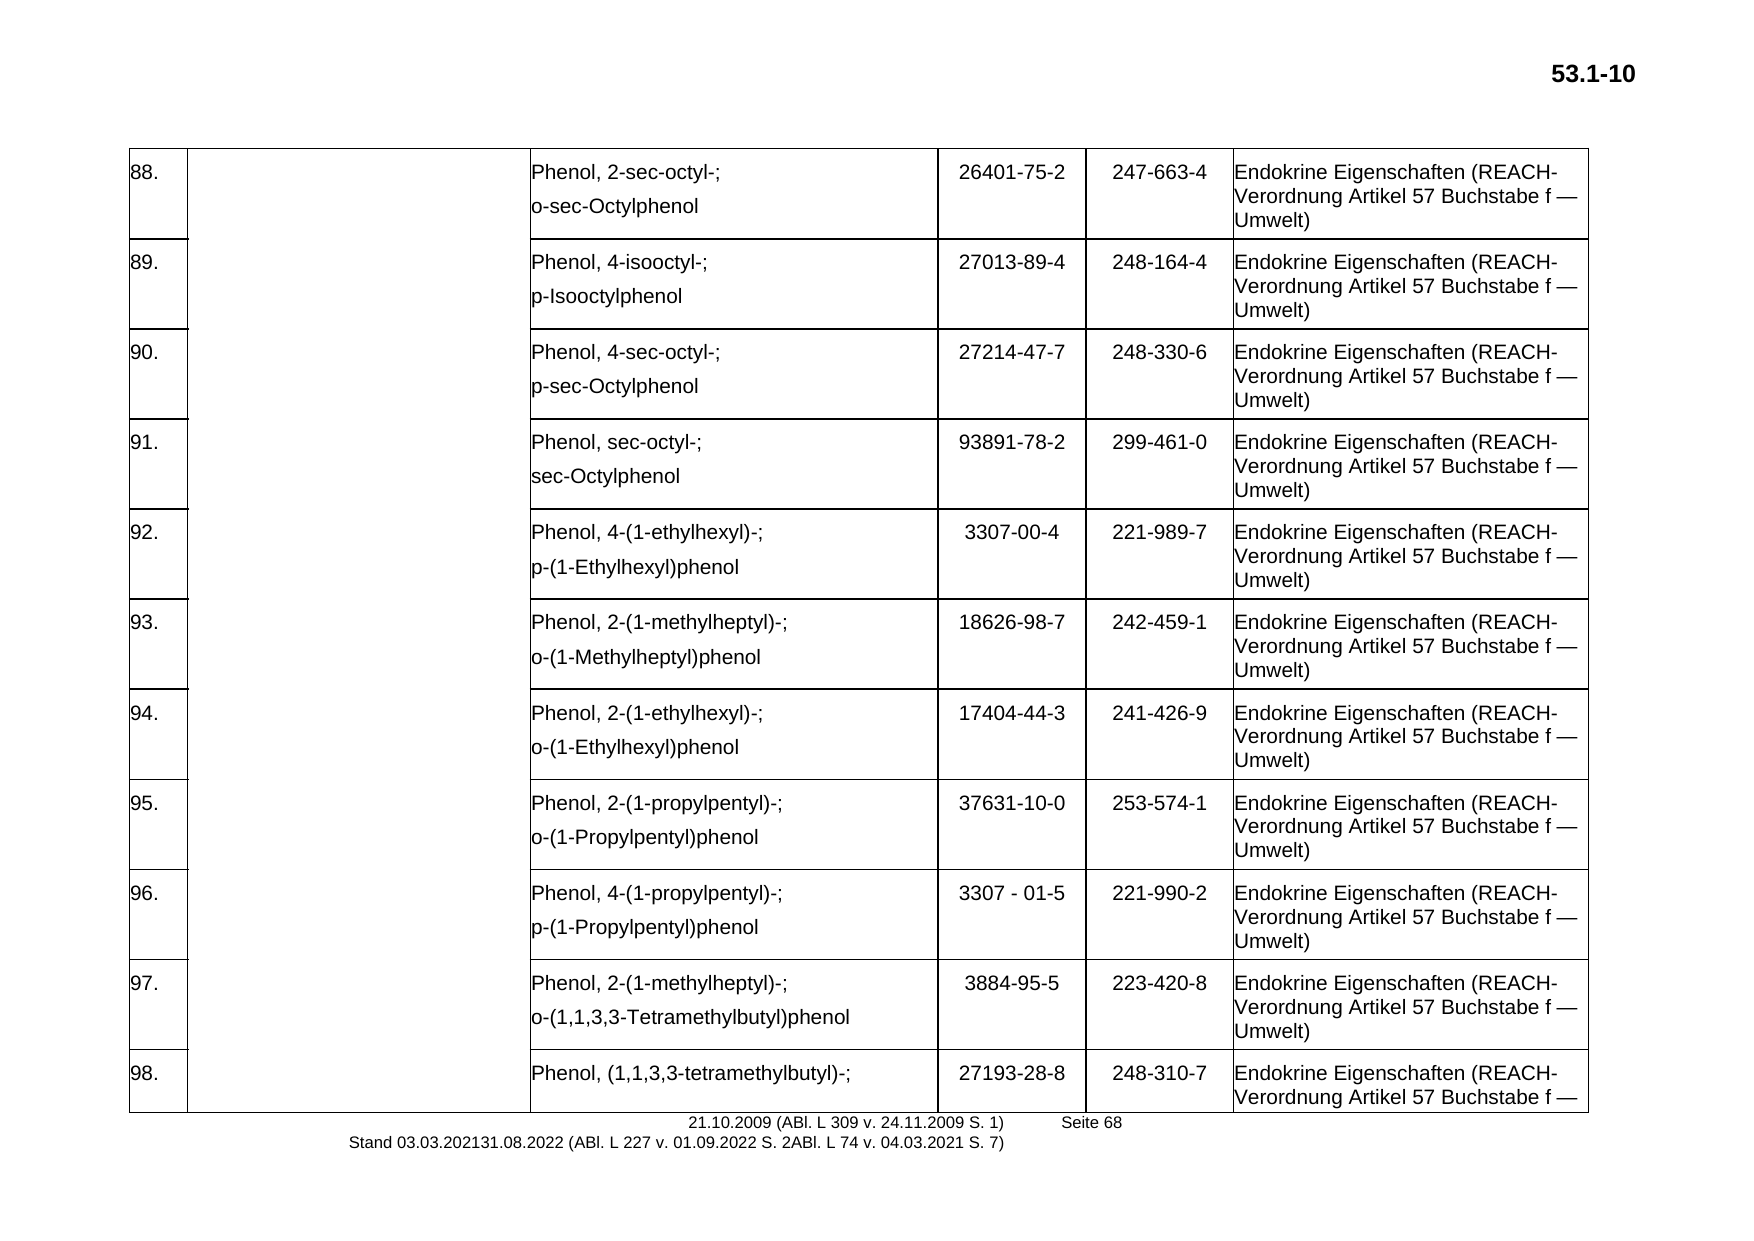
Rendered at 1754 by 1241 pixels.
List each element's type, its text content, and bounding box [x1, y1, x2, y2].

table_cell 92. [130, 510, 187, 598]
table_cell 37631-10-0 [939, 780, 1085, 868]
table_cell 95. [130, 780, 187, 868]
table_cell Endokrine Eigenschaften (REACH- Verordnung Artikel 57 Buchstabe f — Umwelt) [1234, 510, 1588, 598]
table_cell 94. [130, 690, 187, 778]
table_cell 3884-95-5 [939, 960, 1085, 1049]
table_cell Endokrine Eigenschaften (REACH- Verordnung Artikel 57 Buchstabe f — Umwelt) [1234, 600, 1588, 688]
table_cell 17404-44-3 [939, 690, 1085, 778]
table_cell 3307 - 01-5 [939, 870, 1085, 959]
table_cell 242-459-1 [1087, 600, 1233, 688]
table_cell Phenol, 4-sec-octyl-; p-sec-Octylphenol [531, 330, 937, 418]
table_cell Endokrine Eigenschaften (REACH- Verordnung Artikel 57 Buchstabe f — Umwelt) [1234, 870, 1588, 959]
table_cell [1234, 149, 1588, 238]
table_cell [1234, 240, 1588, 328]
table_cell Phenol, 2-(1-methylheptyl)-; o-(1-Methylheptyl)phenol [531, 600, 937, 688]
table_cell 241-426-9 [1087, 690, 1233, 778]
table_cell 97. [130, 960, 187, 1049]
table_cell Phenol, 4-(1-propylpentyl)-; p-(1-Propylpentyl)phenol [531, 870, 937, 959]
table_cell 88. [130, 149, 187, 238]
table_cell 89. [130, 240, 187, 328]
table_cell Phenol, 4-isooctyl-; p-Isooctylphenol [531, 240, 937, 328]
table_cell 247-663-4 [1087, 149, 1233, 238]
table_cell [1234, 1050, 1588, 1112]
table_cell 27193-28-8 [939, 1050, 1085, 1112]
table_cell 93891-78-2 [939, 420, 1085, 508]
table_cell 221-989-7 [1087, 510, 1233, 598]
table_cell Endokrine Eigenschaften (REACH- Verordnung Artikel 57 Buchstabe f — Umwelt) [1234, 960, 1588, 1049]
table_cell 3307-00-4 [939, 510, 1085, 598]
table_cell Endokrine Eigenschaften (REACH- Verordnung Artikel 57 Buchstabe f — Umwelt) [1234, 420, 1588, 508]
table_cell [531, 1050, 937, 1112]
table_cell 26401-75-2 [939, 149, 1085, 238]
table_cell 93. [130, 600, 187, 688]
table_cell 248-310-7 [1087, 1050, 1233, 1112]
table_cell 98. [130, 1050, 187, 1112]
table_cell 223-420-8 [1087, 960, 1233, 1049]
table_cell 96. [130, 870, 187, 959]
table_cell 27214-47-7 [939, 330, 1085, 418]
table_cell 18626-98-7 [939, 600, 1085, 688]
table_cell Phenol, 2-(1-propylpentyl)-; o-(1-Propylpentyl)phenol [531, 780, 937, 868]
table_cell 248-330-6 [1087, 330, 1233, 418]
table_cell 27013-89-4 [939, 240, 1085, 328]
table_cell 253-574-1 [1087, 780, 1233, 868]
table_cell Phenol, 2-(1-methylheptyl)-; o-(1,1,3,3-Tetramethylbutyl)phenol [531, 960, 937, 1049]
table_cell 91. [130, 420, 187, 508]
table_cell Phenol, 4-(1-ethylhexyl)-; p-(1-Ethylhexyl)phenol [531, 510, 937, 598]
table_cell 90. [130, 330, 187, 418]
table_cell Phenol, sec-octyl-; sec-Octylphenol [531, 420, 937, 508]
table_cell Endokrine Eigenschaften (REACH- Verordnung Artikel 57 Buchstabe f — Umwelt) [1234, 330, 1588, 418]
table_cell Phenol, 2-sec-octyl-; o-sec-Octylphenol [531, 149, 937, 238]
table_cell 221-990-2 [1087, 870, 1233, 959]
table_cell Endokrine Eigenschaften (REACH- Verordnung Artikel 57 Buchstabe f — Umwelt) [1234, 690, 1588, 778]
table_cell 248-164-4 [1087, 240, 1233, 328]
table_cell Phenol, 2-(1-ethylhexyl)-; o-(1-Ethylhexyl)phenol [531, 690, 937, 778]
table_cell 299-461-0 [1087, 420, 1233, 508]
table_cell Endokrine Eigenschaften (REACH- Verordnung Artikel 57 Buchstabe f — Umwelt) [1234, 780, 1588, 868]
